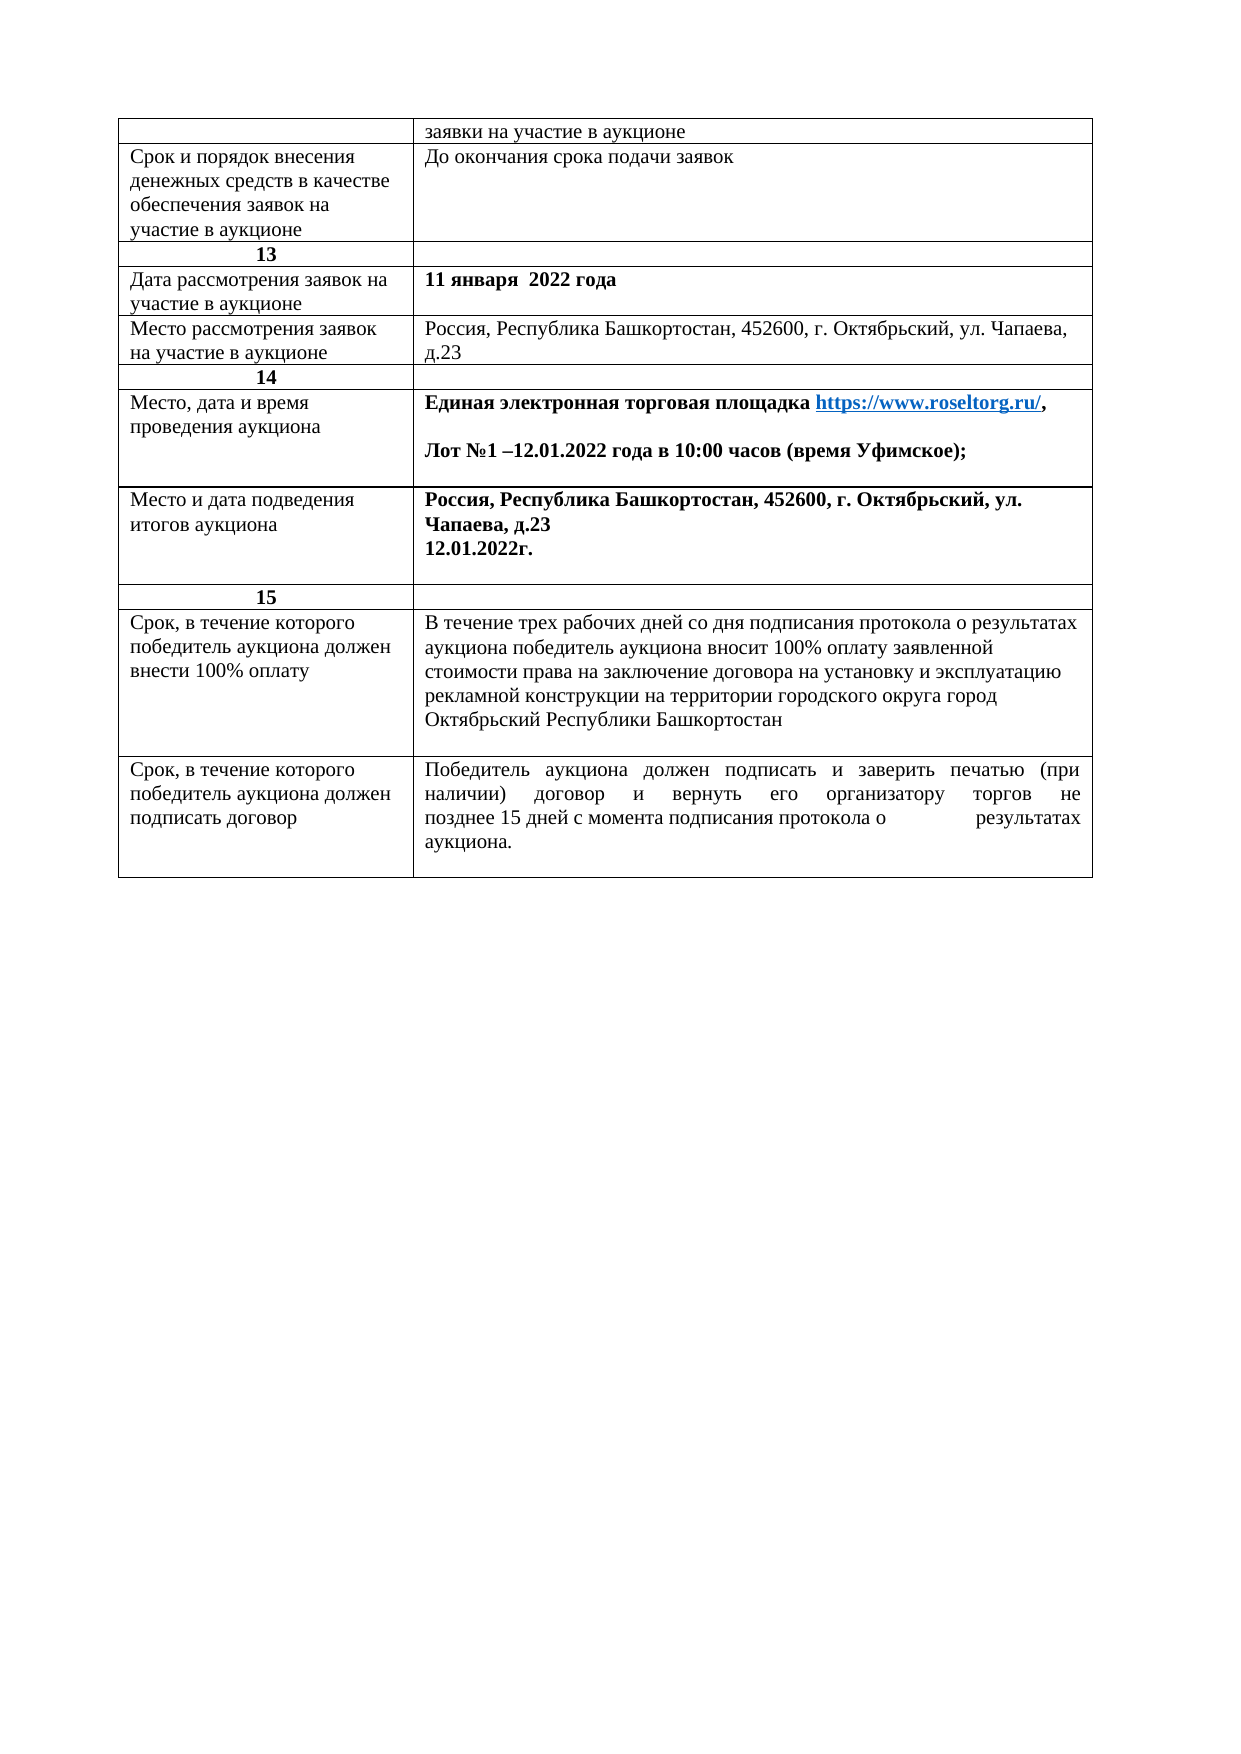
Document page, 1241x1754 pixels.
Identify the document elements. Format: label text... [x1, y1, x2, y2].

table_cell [119, 119, 413, 143]
table_cell В течение трех рабочих дней со дня подписания протокола о результатах аукциона победитель аукциона вносит 100% оплату заявленной стоимости права на заключение договора на установку и эксплуатацию рекламной конструкции на территории городского округа город Октябрьский Республики Башкортостан [414, 610, 1092, 756]
table_cell [414, 585, 1092, 609]
table_cell 13 [119, 242, 413, 266]
table_cell Россия, Республика Башкортостан, 452600, г. Октябрьский, ул. Чапаева, д.23 12.01.2022г. [414, 488, 1092, 584]
table_cell 11 января 2022 года [414, 267, 1092, 315]
table_cell [414, 242, 1092, 266]
table_cell Победитель аукциона должен подписать и заверить печатью (при наличии) договор и вернуть его организатору торгов не позднее 15 дней с момента подписания протокола о результатах аукциона. [414, 757, 1092, 877]
table_cell Место, дата и время проведения аукциона [119, 390, 413, 486]
table_cell Единая электронная торговая площадка https://www.roseltorg.ru/, Лот №1 –12.01.2022 года в 10:00 часов (время Уфимское); [414, 390, 1092, 486]
table_cell Дата рассмотрения заявок на участие в аукционе [119, 267, 413, 315]
table_cell До окончания срока подачи заявок [414, 144, 1092, 241]
table_cell Срок, в течение которого победитель аукциона должен подписать договор [119, 757, 413, 877]
table_cell 14 [119, 365, 413, 389]
table_cell Место и дата подведения итогов аукциона [119, 488, 413, 584]
table_cell [414, 365, 1092, 389]
table_cell Россия, Республика Башкортостан, 452600, г. Октябрьский, ул. Чапаева, д.23 [414, 316, 1092, 364]
table_cell Срок и порядок внесения денежных средств в качестве обеспечения заявок на участие в аукционе [119, 144, 413, 241]
table_cell Срок, в течение которого победитель аукциона должен внести 100% оплату [119, 610, 413, 756]
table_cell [414, 119, 1092, 143]
table_cell 15 [119, 585, 413, 609]
table_cell Место рассмотрения заявок на участие в аукционе [119, 316, 413, 364]
